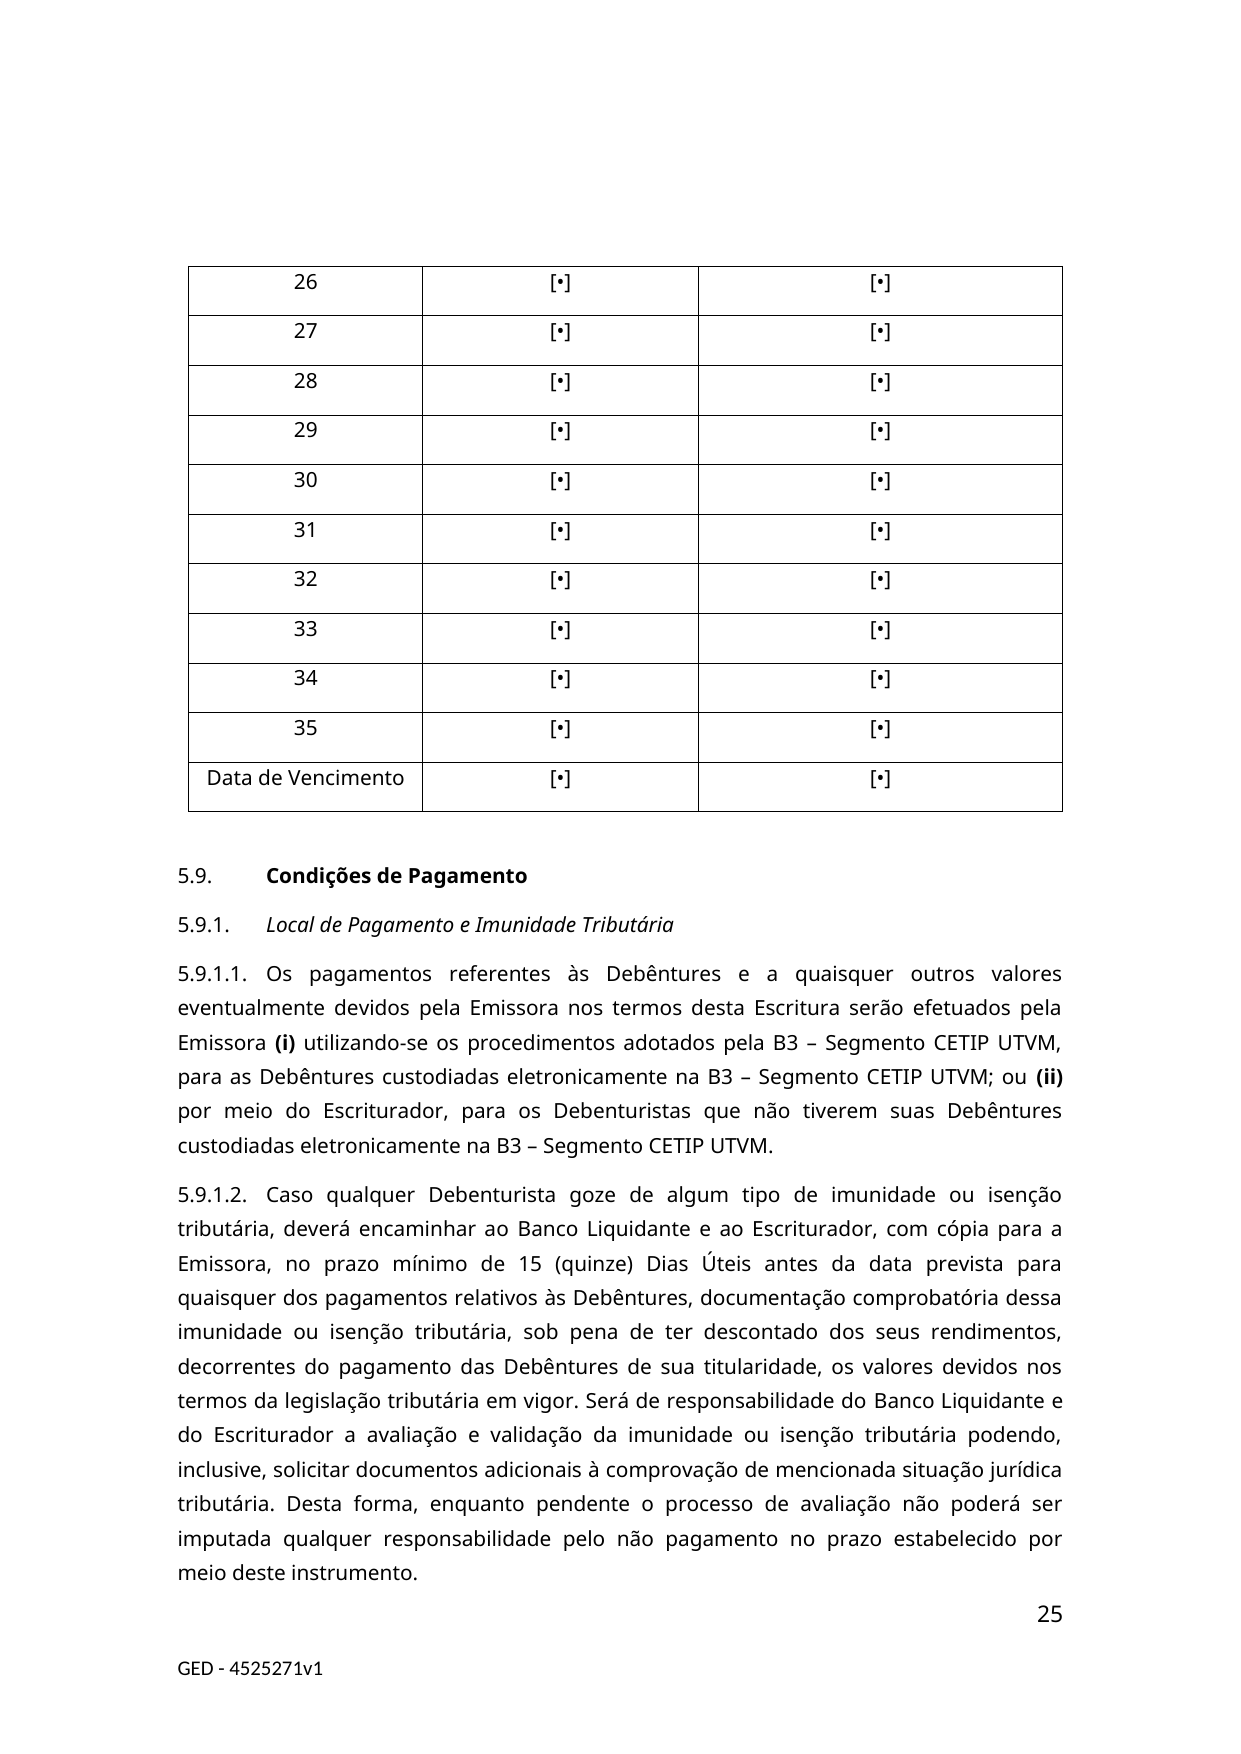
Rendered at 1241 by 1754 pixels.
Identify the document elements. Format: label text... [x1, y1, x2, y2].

table_cell [•] [699, 713, 1062, 762]
table_cell 32 [189, 564, 422, 613]
table_cell [•] [423, 564, 698, 613]
table_cell 26 [189, 267, 422, 315]
table_cell [•] [699, 763, 1062, 811]
list Local de Pagamento e Imunidade Tributária [177, 910, 1063, 939]
table_cell [•] [699, 316, 1062, 365]
table_cell [•] [423, 267, 698, 315]
table_cell 30 [189, 465, 422, 514]
table_cell [•] [699, 664, 1062, 712]
table_cell [•] [699, 465, 1062, 514]
table_cell [•] [699, 614, 1062, 662]
table_cell 34 [189, 664, 422, 712]
table_cell 28 [189, 366, 422, 414]
table_cell [•] [423, 316, 698, 365]
list Os pagamentos referentes às Debêntures e a quaisquer outros valores eventualmente devidos pela Emissora nos termos desta Escritura serão efetuados pela Emissora (i) utilizando-se os procedimentos adotados pela B3 – Segmento CETIP UTVM, para as Debêntures custodiadas eletronicamente na B3 – Segmento CETIP UTVM; ou (ii) por meio do Escriturador, para os Debenturistas que não tiverem suas Debêntures custodiadas eletronicamente na B3 – Segmento CETIP UTVM. [177, 959, 1063, 1159]
table_cell [•] [423, 763, 698, 811]
table_cell 33 [189, 614, 422, 662]
table_cell [•] [423, 515, 698, 563]
table_cell 31 [189, 515, 422, 563]
table_cell [•] [423, 713, 698, 762]
table_cell [•] [699, 564, 1062, 613]
table_cell Data de Vencimento [189, 763, 422, 811]
table_cell 29 [189, 416, 422, 464]
table_cell [•] [423, 664, 698, 712]
table_cell [•] [699, 416, 1062, 464]
table_cell [•] [699, 267, 1062, 315]
table_cell [•] [423, 416, 698, 464]
table_cell 27 [189, 316, 422, 365]
list Condições de Pagamento [177, 861, 1063, 890]
table_cell [•] [423, 614, 698, 662]
table_cell 35 [189, 713, 422, 762]
table_cell [•] [423, 465, 698, 514]
table_cell [•] [699, 366, 1062, 414]
table_cell [•] [423, 366, 698, 414]
table_cell [•] [699, 515, 1062, 563]
list Caso qualquer Debenturista goze de algum tipo de imunidade ou isenção tributária, deverá encaminhar ao Banco Liquidante e ao Escriturador, com cópia para a Emissora, no prazo mínimo de 15 (quinze) Dias Úteis antes da data prevista para quaisquer dos pagamentos relativos às Debêntures, documentação comprobatória dessa imunidade ou isenção tributária, sob pena de ter descontado dos seus rendimentos, decorrentes do pagamento das Debêntures de sua titularidade, os valores devidos nos termos da legislação tributária em vigor. Será de responsabilidade do Banco Liquidante e do Escriturador a avaliação e validação da imunidade ou isenção tributária podendo, inclusive, solicitar documentos adicionais à comprovação de mencionada situação jurídica tributária. Desta forma, enquanto pendente o processo de avaliação não poderá ser imputada qualquer responsabilidade pelo não pagamento no prazo estabelecido por meio deste instrumento. [177, 1180, 1063, 1587]
